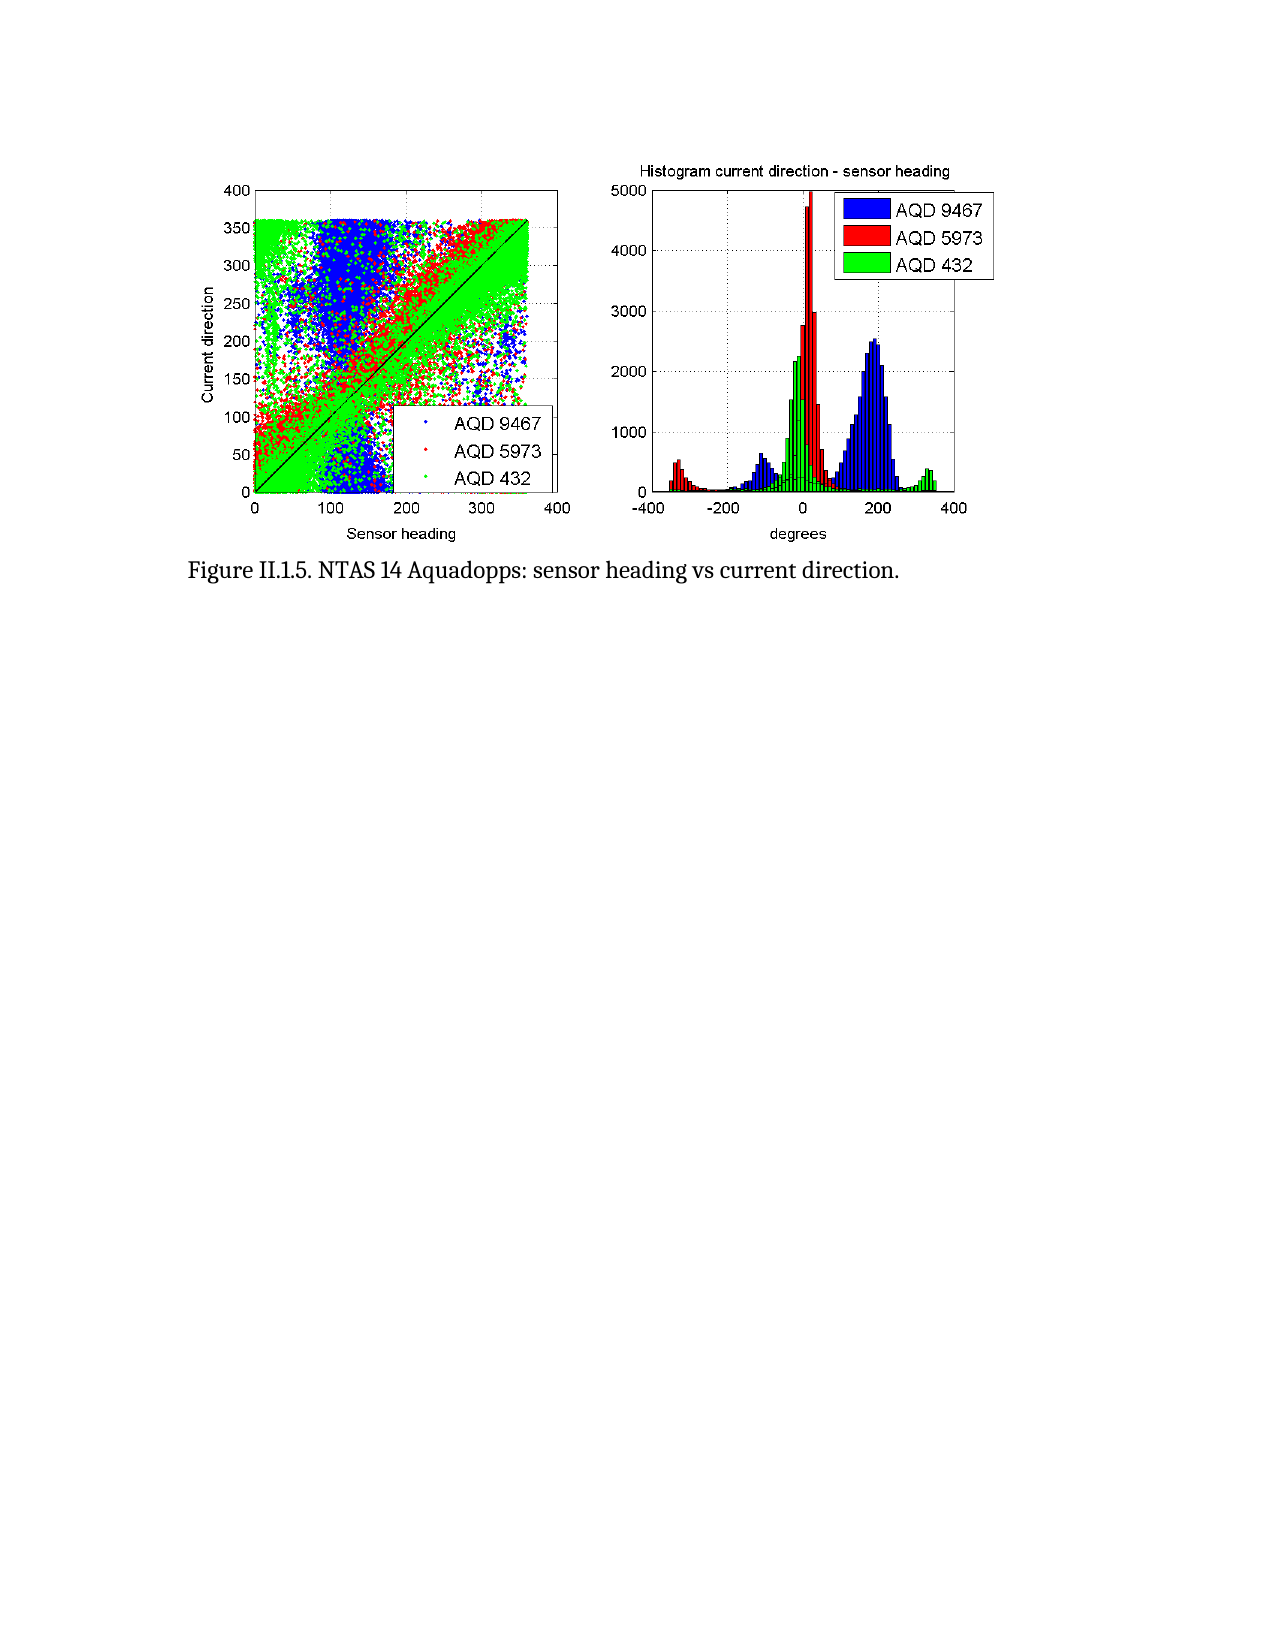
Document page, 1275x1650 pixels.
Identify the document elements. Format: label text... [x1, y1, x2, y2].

picture [187, 150, 1007, 556]
text Figure II.1.5. NTAS 14 Aquadopps: sensor heading vs current direction. [187, 556, 1087, 584]
